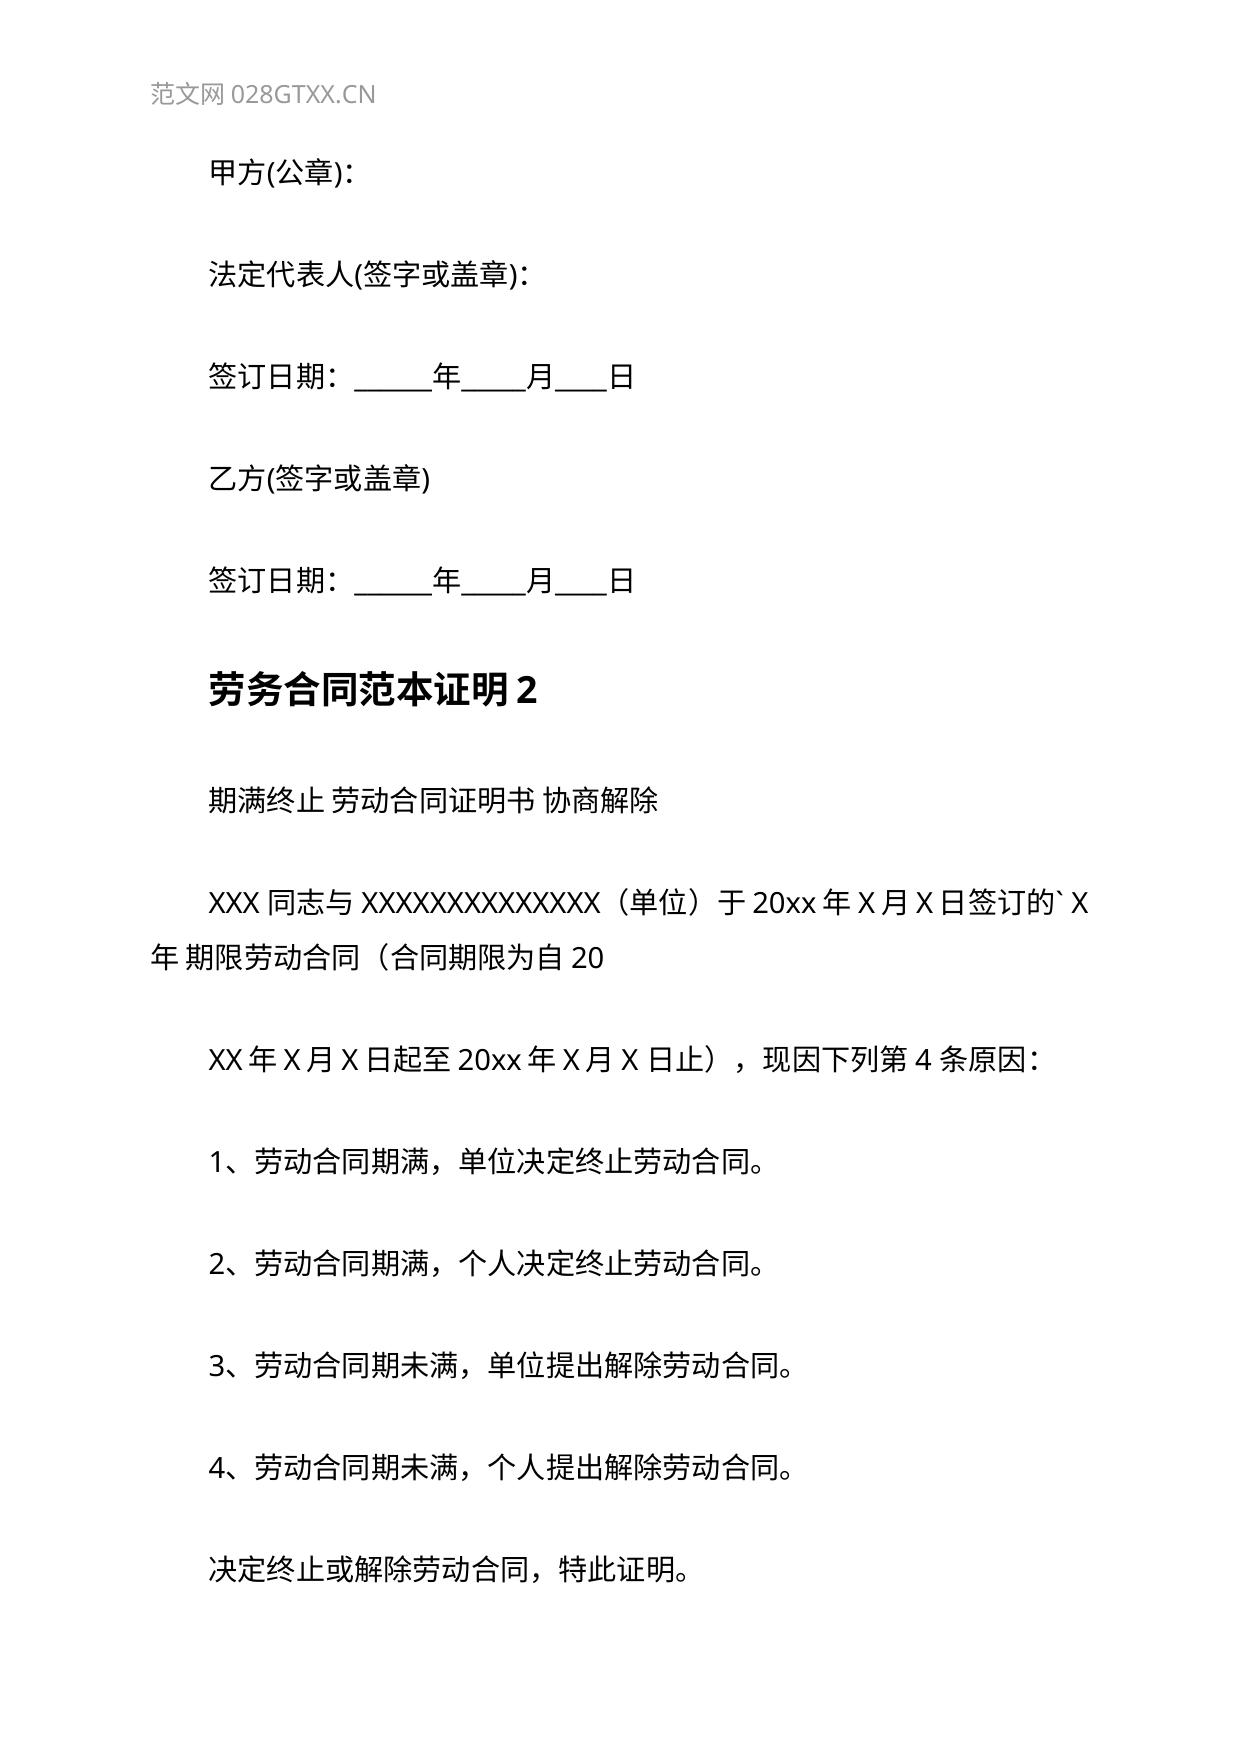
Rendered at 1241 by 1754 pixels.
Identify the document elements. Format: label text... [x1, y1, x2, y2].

text 签订日期：______年_____月____日 [150, 558, 1090, 600]
text XXX 同志与 XXXXXXXXXXXXXX（单位）于20xx年 X月X日签订的` X年 期限劳动合同（合同期限为自20 [150, 879, 1090, 977]
text 1、劳动合同期满，单位决定终止劳动合同。 [150, 1138, 1090, 1181]
text 3、劳动合同期未满，单位提出解除劳动合同。 [150, 1342, 1090, 1384]
text 决定终止或解除劳动合同，特此证明。 [150, 1546, 1090, 1588]
text 签订日期：______年_____月____日 [150, 354, 1090, 396]
text 期满终止 劳动合同证明书 协商解除 [150, 777, 1090, 820]
text XX年X月X日起至20xx年X月 X 日止），现因下列第 4 条原因： [150, 1036, 1090, 1079]
text 4、劳动合同期未满，个人提出解除劳动合同。 [150, 1444, 1090, 1487]
text 甲方(公章)： [150, 150, 1090, 192]
text 法定代表人(签字或盖章)： [150, 252, 1090, 294]
text 劳务合同范本证明2 [150, 660, 1090, 714]
text 2、劳动合同期满，个人决定终止劳动合同。 [150, 1240, 1090, 1283]
text 乙方(签字或盖章) [150, 456, 1090, 498]
